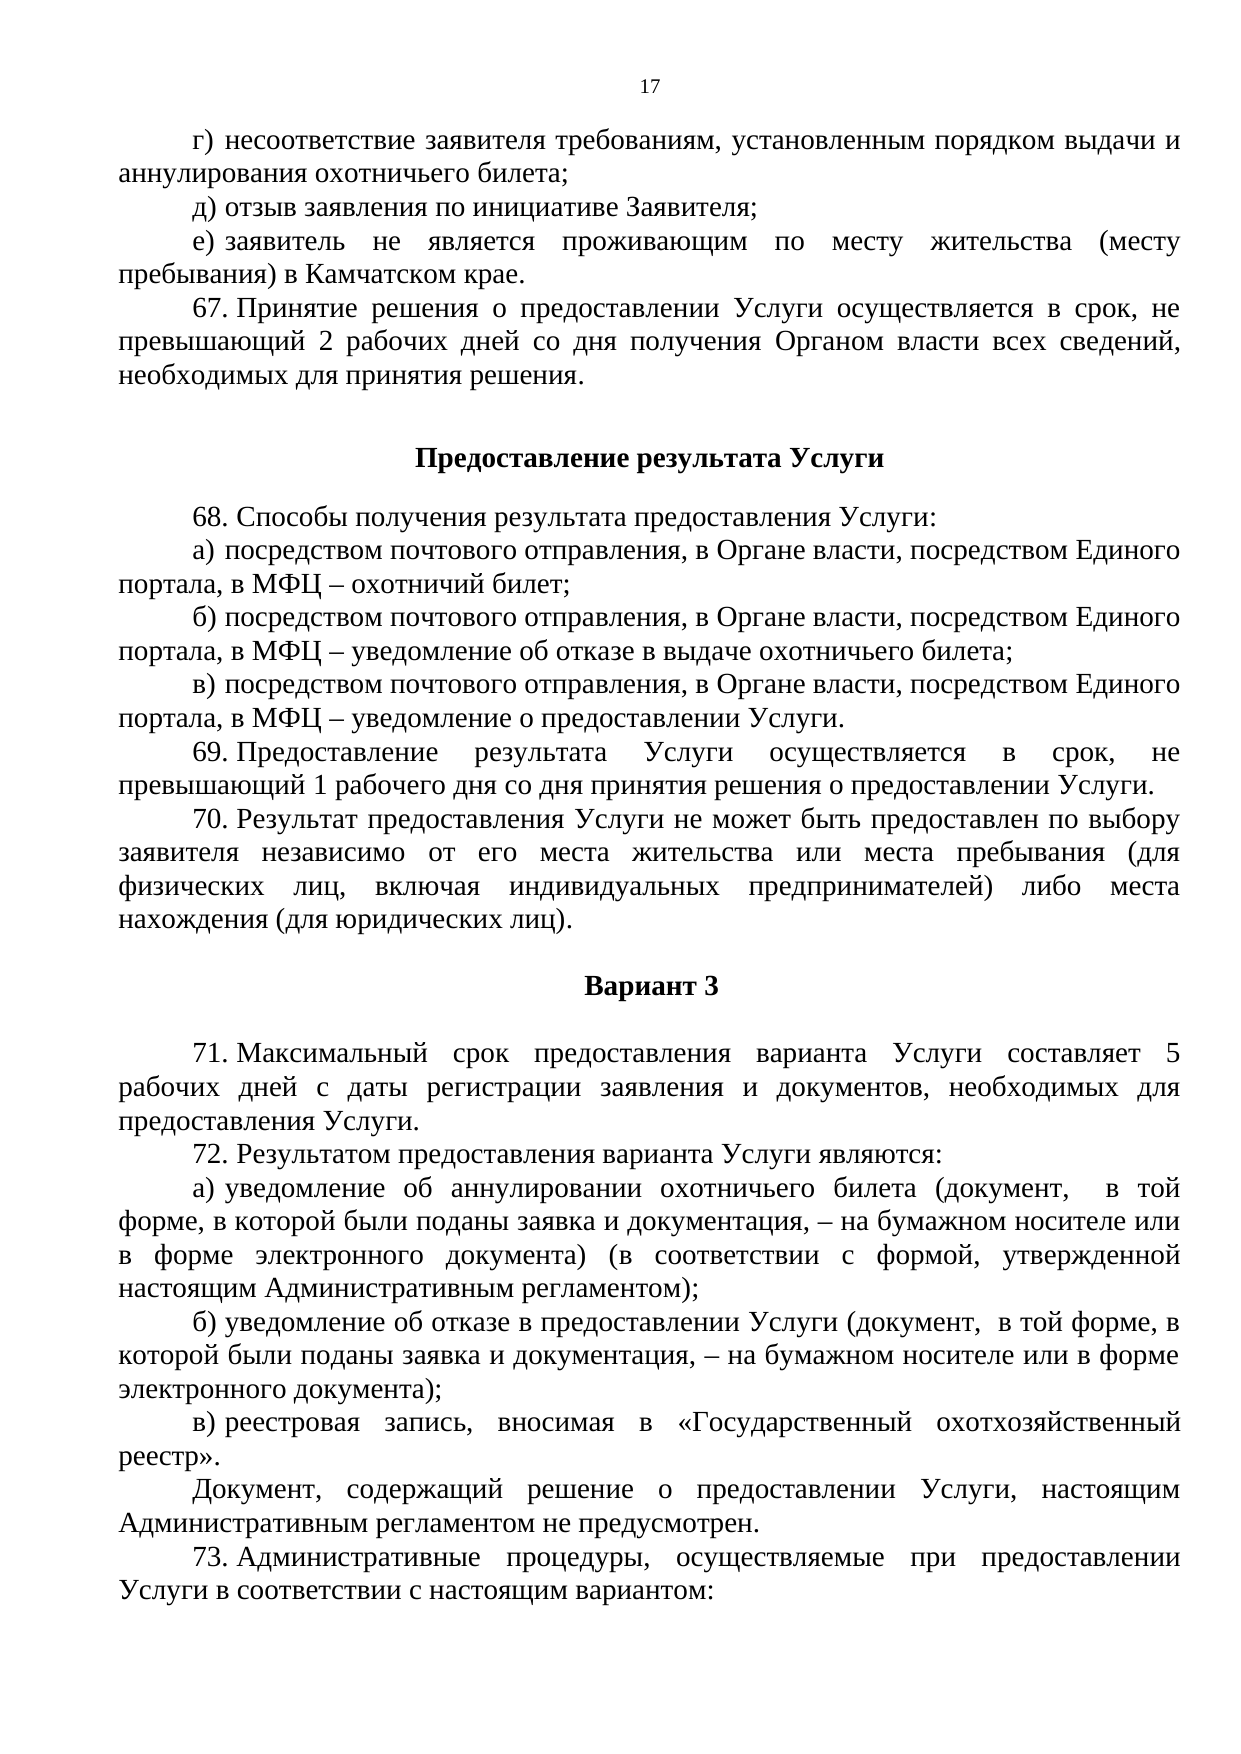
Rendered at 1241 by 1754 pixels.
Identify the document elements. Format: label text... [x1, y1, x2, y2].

list Предоставление результата Услуги осуществляется в срок, не превышающий 1 рабочего дня со дня принятия решения о предоставлении Услуги. [118, 734, 1181, 801]
text Документ, содержащий решение о предоставлении Услуги, настоящим Административным регламентом не предусмотрен. [118, 1472, 1181, 1539]
list Способы получения результата предоставления Услуги: [118, 499, 1181, 532]
list Административные процедуры, осуществляемые при предоставлении Услуги в соответствии с настоящим вариантом: [118, 1539, 1181, 1606]
list Результатом предоставления варианта Услуги являются: [118, 1136, 1181, 1170]
list Максимальный срок предоставления варианта Услуги составляет 5 рабочих дней с даты регистрации заявления и документов, необходимых для предоставления Услуги. [118, 1036, 1181, 1136]
list посредством почтового отправления, в Органе власти, посредством Единого портала, в МФЦ – охотничий билет; [118, 532, 1181, 599]
list посредством почтового отправления, в Органе власти, посредством Единого портала, в МФЦ – уведомление о предоставлении Услуги. [118, 667, 1181, 734]
list Принятие решения о предоставлении Услуги осуществляется в срок, не превышающий 2 рабочих дней со дня получения Органом власти всех сведений, необходимых для принятия решения. [118, 290, 1181, 390]
list несоответствие заявителя требованиям, установленным порядком выдачи и аннулирования охотничьего билета; [118, 122, 1181, 189]
list посредством почтового отправления, в Органе власти, посредством Единого портала, в МФЦ – уведомление об отказе в выдаче охотничьего билета; [118, 599, 1181, 667]
list реестровая запись, вносимая в «Государственный охотхозяйственный реестр». [118, 1404, 1181, 1472]
text Предоставление результата Услуги [118, 440, 1181, 474]
list заявитель не является проживающим по месту жительства (месту пребывания) в Камчатском крае. [118, 223, 1181, 290]
list уведомление об аннулировании охотничьего билета (документ, в той форме, в которой были поданы заявка и документация, – на бумажном носителе или в форме электронного документа) (в соответствии с формой, утвержденной настоящим Административным регламентом); [118, 1170, 1181, 1304]
list отзыв заявления по инициативе Заявителя; [118, 189, 1181, 223]
list уведомление об отказе в предоставлении Услуги (документ, в той форме, в которой были поданы заявка и документация, – на бумажном носителе или в форме электронного документа); [118, 1304, 1181, 1404]
list Результат предоставления Услуги не может быть предоставлен по выбору заявителя независимо от его места жительства или места пребывания (для физических лиц, включая индивидуальных предпринимателей) либо места нахождения (для юридических лиц). [118, 801, 1181, 935]
